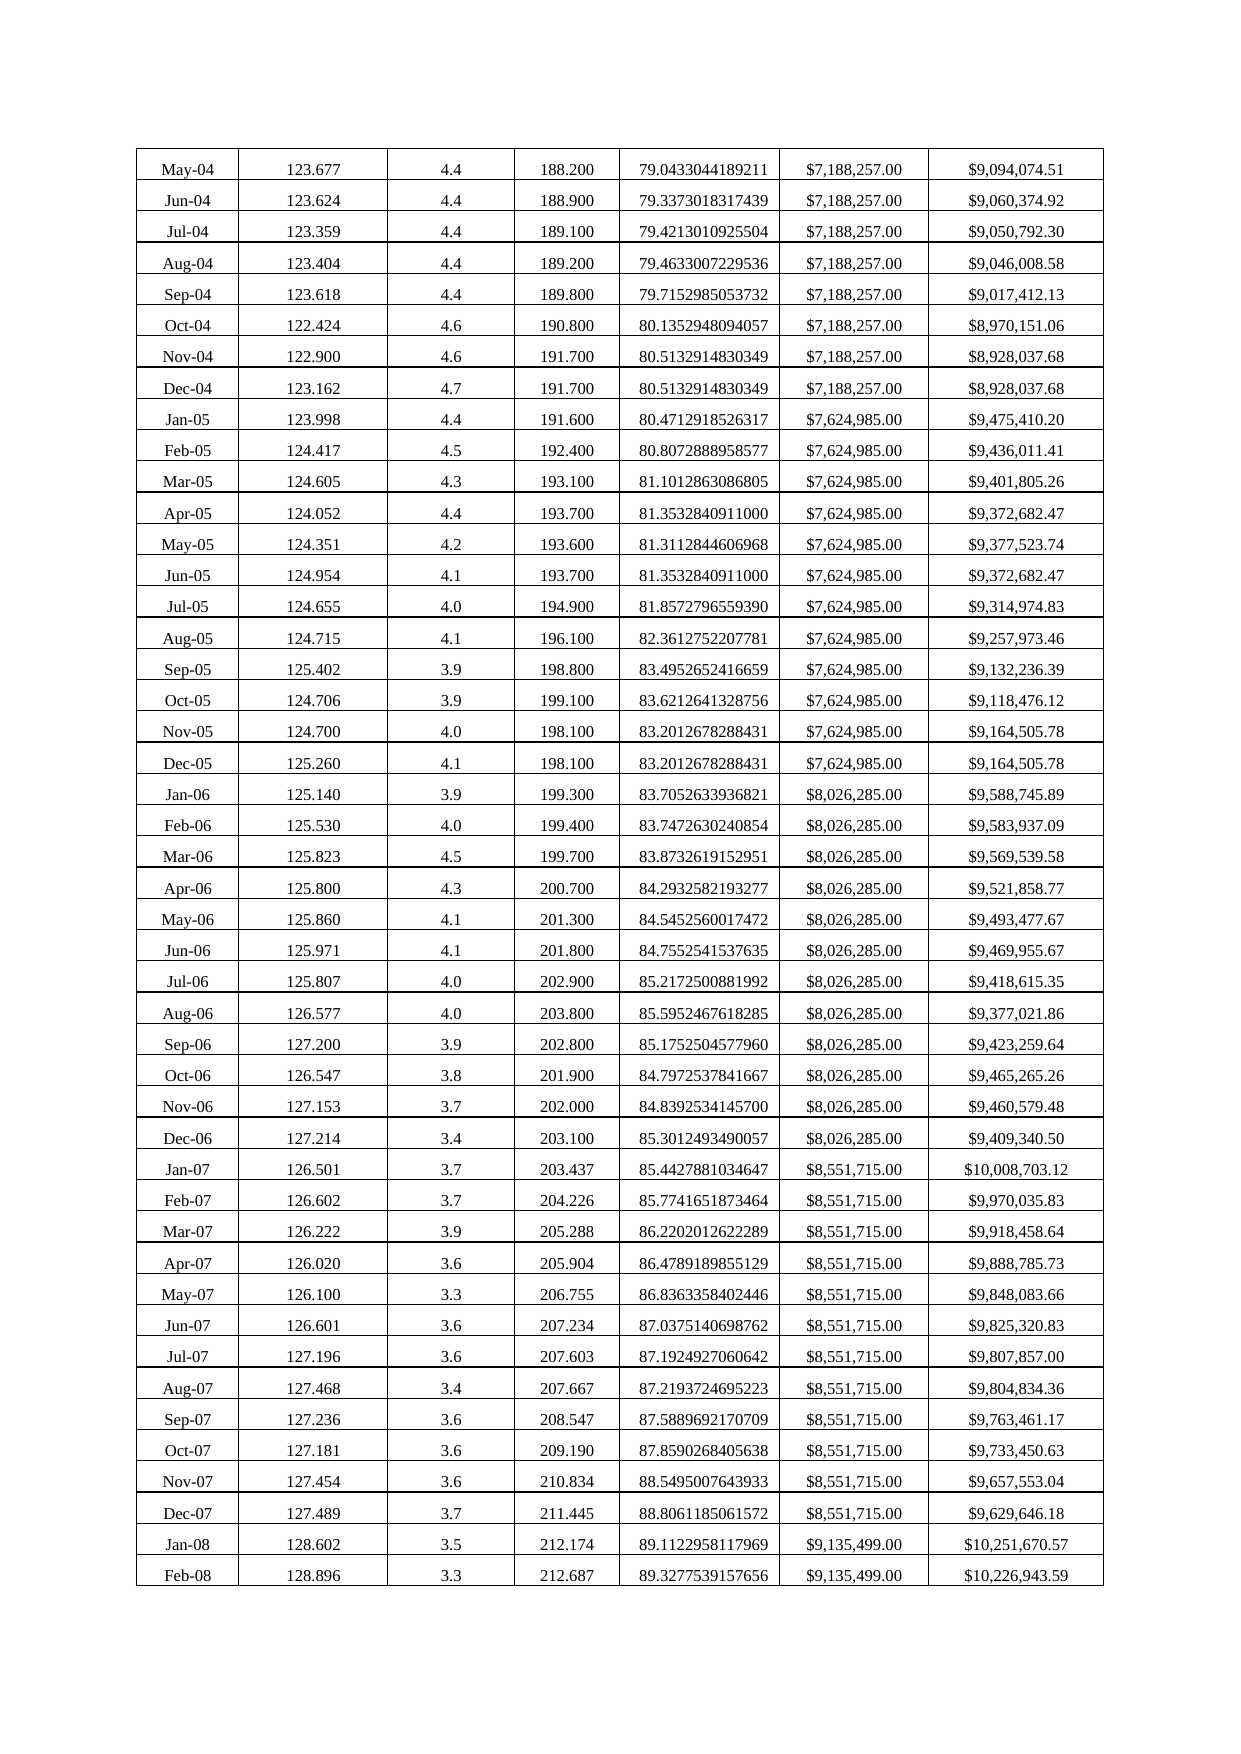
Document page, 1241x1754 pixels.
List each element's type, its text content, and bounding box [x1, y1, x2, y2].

table_cell 191.700 [515, 336, 619, 366]
table_cell May-04 [137, 149, 238, 179]
table_cell $8,026,285.00 [780, 836, 928, 866]
table_cell $10,251,670.57 [929, 1524, 1103, 1554]
table_cell 199.400 [515, 805, 619, 835]
table_cell 127.489 [239, 1493, 387, 1523]
table_cell 212.174 [515, 1524, 619, 1554]
table_cell 79.0433044189211 [620, 149, 779, 179]
table_cell $9,583,937.09 [929, 805, 1103, 835]
table_cell 4.4 [388, 399, 514, 429]
table_cell 79.7152985053732 [620, 274, 779, 304]
table_cell 125.140 [239, 774, 387, 804]
table_cell 194.900 [515, 586, 619, 616]
table_cell 4.4 [388, 274, 514, 304]
table_cell 80.1352948094057 [620, 305, 779, 335]
table_cell 189.800 [515, 274, 619, 304]
table_cell $9,046,008.58 [929, 243, 1103, 273]
table_cell 4.0 [388, 993, 514, 1023]
table_cell $9,377,523.74 [929, 524, 1103, 554]
table_cell Jul-06 [137, 961, 238, 991]
table_cell 85.1752504577960 [620, 1024, 779, 1054]
table_cell Apr-07 [137, 1243, 238, 1273]
table_cell 124.700 [239, 711, 387, 741]
table_cell 88.5495007643933 [620, 1461, 779, 1491]
table_cell Sep-05 [137, 649, 238, 679]
table_cell Dec-04 [137, 368, 238, 398]
table_cell $8,551,715.00 [780, 1493, 928, 1523]
table_cell 127.454 [239, 1461, 387, 1491]
table_cell 201.300 [515, 899, 619, 929]
table_cell Nov-05 [137, 711, 238, 741]
table_cell 3.6 [388, 1243, 514, 1273]
table_cell 82.3612752207781 [620, 618, 779, 648]
table_cell 125.530 [239, 805, 387, 835]
table_cell 126.222 [239, 1211, 387, 1241]
table_cell 127.153 [239, 1086, 387, 1116]
table_cell 3.9 [388, 1211, 514, 1241]
table_cell $8,026,285.00 [780, 1055, 928, 1085]
table_cell $9,733,450.63 [929, 1430, 1103, 1460]
table_cell 80.5132914830349 [620, 368, 779, 398]
table_cell Aug-04 [137, 243, 238, 273]
table_cell 87.0375140698762 [620, 1305, 779, 1335]
table_cell 3.4 [388, 1368, 514, 1398]
table_cell 128.602 [239, 1524, 387, 1554]
table_cell Jun-05 [137, 555, 238, 585]
table_cell 3.9 [388, 680, 514, 710]
table_cell 212.687 [515, 1555, 619, 1585]
table_cell 196.100 [515, 618, 619, 648]
table_cell Oct-07 [137, 1430, 238, 1460]
table_cell $8,026,285.00 [780, 930, 928, 960]
table_cell $8,026,285.00 [780, 899, 928, 929]
table_cell $9,848,083.66 [929, 1274, 1103, 1304]
table_cell 125.402 [239, 649, 387, 679]
table_cell 83.4952652416659 [620, 649, 779, 679]
table_cell Apr-06 [137, 868, 238, 898]
table_cell 123.404 [239, 243, 387, 273]
table_cell 124.706 [239, 680, 387, 710]
table_cell 87.5889692170709 [620, 1399, 779, 1429]
table_cell 3.5 [388, 1524, 514, 1554]
table_cell $8,026,285.00 [780, 868, 928, 898]
table_cell $9,401,805.26 [929, 461, 1103, 491]
table_cell Jun-04 [137, 180, 238, 210]
table_cell 4.4 [388, 149, 514, 179]
table_cell 81.3532840911000 [620, 555, 779, 585]
table_cell 211.445 [515, 1493, 619, 1523]
table_cell $8,551,715.00 [780, 1430, 928, 1460]
table_cell 207.603 [515, 1336, 619, 1366]
table_cell 127.468 [239, 1368, 387, 1398]
table_cell 4.1 [388, 930, 514, 960]
table_cell 86.2202012622289 [620, 1211, 779, 1241]
table_cell 202.000 [515, 1086, 619, 1116]
table_cell 198.800 [515, 649, 619, 679]
table_cell $8,551,715.00 [780, 1305, 928, 1335]
table_cell Sep-07 [137, 1399, 238, 1429]
table_cell $7,624,985.00 [780, 461, 928, 491]
table_cell Mar-07 [137, 1211, 238, 1241]
table_cell $9,493,477.67 [929, 899, 1103, 929]
table_cell 4.1 [388, 618, 514, 648]
table_cell 124.954 [239, 555, 387, 585]
table_cell 188.200 [515, 149, 619, 179]
table_cell $9,465,265.26 [929, 1055, 1103, 1085]
table_cell $8,026,285.00 [780, 1118, 928, 1148]
table_cell Jan-07 [137, 1149, 238, 1179]
table_cell 83.7472630240854 [620, 805, 779, 835]
table_cell 83.2012678288431 [620, 711, 779, 741]
table_cell $10,008,703.12 [929, 1149, 1103, 1179]
table_cell $9,423,259.64 [929, 1024, 1103, 1054]
table_cell 201.900 [515, 1055, 619, 1085]
table_cell 4.5 [388, 836, 514, 866]
table_cell $9,418,615.35 [929, 961, 1103, 991]
table_cell $9,132,236.39 [929, 649, 1103, 679]
table_cell $7,624,985.00 [780, 493, 928, 523]
table_cell $7,624,985.00 [780, 399, 928, 429]
table_cell 85.2172500881992 [620, 961, 779, 991]
table_cell $8,026,285.00 [780, 961, 928, 991]
table_cell 127.196 [239, 1336, 387, 1366]
table_cell 125.807 [239, 961, 387, 991]
table_cell $7,624,985.00 [780, 680, 928, 710]
table_cell 83.2012678288431 [620, 743, 779, 773]
table_cell Dec-07 [137, 1493, 238, 1523]
table_cell $8,026,285.00 [780, 1024, 928, 1054]
table_cell Dec-06 [137, 1118, 238, 1148]
table_cell 124.052 [239, 493, 387, 523]
table_cell $9,629,646.18 [929, 1493, 1103, 1523]
table_cell $9,409,340.50 [929, 1118, 1103, 1148]
table_cell 126.577 [239, 993, 387, 1023]
table_cell 3.7 [388, 1180, 514, 1210]
table_cell Apr-05 [137, 493, 238, 523]
table_cell 199.100 [515, 680, 619, 710]
table_cell $9,017,412.13 [929, 274, 1103, 304]
table_cell $9,436,011.41 [929, 430, 1103, 460]
table_cell $7,624,985.00 [780, 618, 928, 648]
table_cell 81.8572796559390 [620, 586, 779, 616]
table_cell 85.7741651873464 [620, 1180, 779, 1210]
table_cell $8,026,285.00 [780, 805, 928, 835]
table_cell 79.4633007229536 [620, 243, 779, 273]
table_cell 126.020 [239, 1243, 387, 1273]
table_cell $7,624,985.00 [780, 743, 928, 773]
table_cell 127.181 [239, 1430, 387, 1460]
table_cell $8,551,715.00 [780, 1368, 928, 1398]
table_cell 3.7 [388, 1086, 514, 1116]
table_cell Jul-05 [137, 586, 238, 616]
table_cell Sep-06 [137, 1024, 238, 1054]
table_cell 198.100 [515, 711, 619, 741]
table_cell Feb-08 [137, 1555, 238, 1585]
table_cell 189.200 [515, 243, 619, 273]
table_cell 4.4 [388, 180, 514, 210]
table_cell 127.214 [239, 1118, 387, 1148]
table_cell $9,135,499.00 [780, 1524, 928, 1554]
table_cell $9,372,682.47 [929, 555, 1103, 585]
table_cell $9,460,579.48 [929, 1086, 1103, 1116]
table_cell 193.600 [515, 524, 619, 554]
table_cell 126.601 [239, 1305, 387, 1335]
table_cell 125.971 [239, 930, 387, 960]
table_cell 125.260 [239, 743, 387, 773]
table_cell Mar-06 [137, 836, 238, 866]
table_cell 124.351 [239, 524, 387, 554]
table_cell 84.8392534145700 [620, 1086, 779, 1116]
table_cell 207.667 [515, 1368, 619, 1398]
table_cell 89.1122958117969 [620, 1524, 779, 1554]
table_cell $9,469,955.67 [929, 930, 1103, 960]
table_cell Aug-06 [137, 993, 238, 1023]
table_cell $7,188,257.00 [780, 243, 928, 273]
table_cell 85.5952467618285 [620, 993, 779, 1023]
table_cell $9,135,499.00 [780, 1555, 928, 1585]
table_cell 86.4789189855129 [620, 1243, 779, 1273]
table_cell 87.2193724695223 [620, 1368, 779, 1398]
table_cell $7,624,985.00 [780, 524, 928, 554]
table_cell 84.7552541537635 [620, 930, 779, 960]
table_cell 125.860 [239, 899, 387, 929]
table_cell 193.700 [515, 493, 619, 523]
table_cell 4.3 [388, 868, 514, 898]
table_cell 3.7 [388, 1149, 514, 1179]
table_cell $8,928,037.68 [929, 368, 1103, 398]
table_cell 81.3112844606968 [620, 524, 779, 554]
table_cell $8,551,715.00 [780, 1243, 928, 1273]
table_cell Dec-05 [137, 743, 238, 773]
table_cell 4.1 [388, 899, 514, 929]
table_cell $8,026,285.00 [780, 1086, 928, 1116]
table_cell $9,569,539.58 [929, 836, 1103, 866]
table_cell 205.288 [515, 1211, 619, 1241]
table_cell Nov-06 [137, 1086, 238, 1116]
table_cell $9,918,458.64 [929, 1211, 1103, 1241]
table_cell $7,188,257.00 [780, 211, 928, 241]
table_cell 3.7 [388, 1493, 514, 1523]
table_cell 202.800 [515, 1024, 619, 1054]
table_cell $9,521,858.77 [929, 868, 1103, 898]
table_cell 123.624 [239, 180, 387, 210]
table_cell 3.6 [388, 1336, 514, 1366]
table_cell $9,118,476.12 [929, 680, 1103, 710]
table_cell $8,026,285.00 [780, 993, 928, 1023]
table_cell 80.5132914830349 [620, 336, 779, 366]
table_cell $9,657,553.04 [929, 1461, 1103, 1491]
table_cell $9,763,461.17 [929, 1399, 1103, 1429]
table_cell 4.1 [388, 555, 514, 585]
table_cell 4.5 [388, 430, 514, 460]
table_cell 124.605 [239, 461, 387, 491]
table_cell $8,551,715.00 [780, 1274, 928, 1304]
table_cell 191.700 [515, 368, 619, 398]
table_cell $8,026,285.00 [780, 774, 928, 804]
table_cell Oct-04 [137, 305, 238, 335]
table_cell 83.8732619152951 [620, 836, 779, 866]
table_cell 3.6 [388, 1461, 514, 1491]
table_cell Feb-06 [137, 805, 238, 835]
table_cell Jul-07 [137, 1336, 238, 1366]
table_cell $9,314,974.83 [929, 586, 1103, 616]
table_cell 3.3 [388, 1274, 514, 1304]
table_cell $8,551,715.00 [780, 1149, 928, 1179]
table_cell 3.6 [388, 1430, 514, 1460]
table_cell $7,624,985.00 [780, 711, 928, 741]
table_cell 122.424 [239, 305, 387, 335]
table_cell 85.4427881034647 [620, 1149, 779, 1179]
table_cell $7,624,985.00 [780, 586, 928, 616]
table_cell May-06 [137, 899, 238, 929]
table_cell 4.4 [388, 243, 514, 273]
table_cell 191.600 [515, 399, 619, 429]
table_cell 3.6 [388, 1305, 514, 1335]
table_cell 199.700 [515, 836, 619, 866]
table_cell $9,970,035.83 [929, 1180, 1103, 1210]
table_cell 126.602 [239, 1180, 387, 1210]
table_cell $7,624,985.00 [780, 430, 928, 460]
table_cell 3.8 [388, 1055, 514, 1085]
table_cell Mar-05 [137, 461, 238, 491]
table_cell 84.7972537841667 [620, 1055, 779, 1085]
table_cell 203.100 [515, 1118, 619, 1148]
table_cell $7,188,257.00 [780, 305, 928, 335]
table_cell 4.0 [388, 711, 514, 741]
table_cell $9,060,374.92 [929, 180, 1103, 210]
table_cell 127.200 [239, 1024, 387, 1054]
table_cell 126.100 [239, 1274, 387, 1304]
table_cell 84.2932582193277 [620, 868, 779, 898]
table_cell 4.1 [388, 743, 514, 773]
table_cell 4.6 [388, 336, 514, 366]
table_cell $9,475,410.20 [929, 399, 1103, 429]
table_cell 123.359 [239, 211, 387, 241]
table_cell 4.4 [388, 493, 514, 523]
table_cell 83.7052633936821 [620, 774, 779, 804]
table_cell Aug-07 [137, 1368, 238, 1398]
table_cell 79.4213010925504 [620, 211, 779, 241]
table_cell 87.8590268405638 [620, 1430, 779, 1460]
table_cell 86.8363358402446 [620, 1274, 779, 1304]
table_cell 203.437 [515, 1149, 619, 1179]
table_cell 201.800 [515, 930, 619, 960]
table_cell 192.400 [515, 430, 619, 460]
table_cell 124.715 [239, 618, 387, 648]
table_cell $9,825,320.83 [929, 1305, 1103, 1335]
table_cell 128.896 [239, 1555, 387, 1585]
table_cell $7,624,985.00 [780, 649, 928, 679]
table_cell 190.800 [515, 305, 619, 335]
table_cell $9,164,505.78 [929, 711, 1103, 741]
table_cell 3.9 [388, 774, 514, 804]
table_cell 4.3 [388, 461, 514, 491]
table_cell 3.9 [388, 1024, 514, 1054]
table_cell Feb-05 [137, 430, 238, 460]
table_cell 80.4712918526317 [620, 399, 779, 429]
table_cell $9,888,785.73 [929, 1243, 1103, 1273]
table_cell $9,377,021.86 [929, 993, 1103, 1023]
table_cell Jun-07 [137, 1305, 238, 1335]
table_cell 81.1012863086805 [620, 461, 779, 491]
table_cell 203.800 [515, 993, 619, 1023]
table_cell 4.2 [388, 524, 514, 554]
table_cell 188.900 [515, 180, 619, 210]
table_cell Jan-08 [137, 1524, 238, 1554]
table_cell 199.300 [515, 774, 619, 804]
table_cell $8,551,715.00 [780, 1399, 928, 1429]
table_cell 189.100 [515, 211, 619, 241]
table_cell 204.226 [515, 1180, 619, 1210]
table_cell 206.755 [515, 1274, 619, 1304]
table_cell $9,094,074.51 [929, 149, 1103, 179]
table_cell 4.0 [388, 805, 514, 835]
table_cell $9,588,745.89 [929, 774, 1103, 804]
table_cell Sep-04 [137, 274, 238, 304]
table_cell $8,928,037.68 [929, 336, 1103, 366]
table_cell $8,551,715.00 [780, 1461, 928, 1491]
table_cell 125.800 [239, 868, 387, 898]
table_cell May-05 [137, 524, 238, 554]
table_cell 84.5452560017472 [620, 899, 779, 929]
table_cell 193.100 [515, 461, 619, 491]
table_cell 83.6212641328756 [620, 680, 779, 710]
table_cell $9,804,834.36 [929, 1368, 1103, 1398]
table_cell $9,257,973.46 [929, 618, 1103, 648]
table_cell $8,551,715.00 [780, 1211, 928, 1241]
table_cell 3.6 [388, 1399, 514, 1429]
table_cell 4.0 [388, 961, 514, 991]
table_cell 127.236 [239, 1399, 387, 1429]
table_cell 124.417 [239, 430, 387, 460]
table_cell $7,624,985.00 [780, 555, 928, 585]
table_cell Oct-05 [137, 680, 238, 710]
table_cell $8,970,151.06 [929, 305, 1103, 335]
table_cell $7,188,257.00 [780, 274, 928, 304]
table_cell Jul-04 [137, 211, 238, 241]
table_cell Jan-05 [137, 399, 238, 429]
table_cell 125.823 [239, 836, 387, 866]
table_cell 4.7 [388, 368, 514, 398]
table_cell 3.4 [388, 1118, 514, 1148]
table_cell $8,551,715.00 [780, 1336, 928, 1366]
table_cell 124.655 [239, 586, 387, 616]
table_cell 198.100 [515, 743, 619, 773]
table_cell 123.677 [239, 149, 387, 179]
table_cell 210.834 [515, 1461, 619, 1491]
table_cell 4.6 [388, 305, 514, 335]
table_cell 202.900 [515, 961, 619, 991]
table_cell $9,372,682.47 [929, 493, 1103, 523]
table_cell $9,807,857.00 [929, 1336, 1103, 1366]
table_cell 126.501 [239, 1149, 387, 1179]
table_cell $9,164,505.78 [929, 743, 1103, 773]
table_cell 80.8072888958577 [620, 430, 779, 460]
table_cell 123.162 [239, 368, 387, 398]
table_cell 79.3373018317439 [620, 180, 779, 210]
table_cell 209.190 [515, 1430, 619, 1460]
table_cell Nov-04 [137, 336, 238, 366]
table_cell 205.904 [515, 1243, 619, 1273]
table_cell 4.0 [388, 586, 514, 616]
table_cell Jun-06 [137, 930, 238, 960]
table_cell 85.3012493490057 [620, 1118, 779, 1148]
table_cell 89.3277539157656 [620, 1555, 779, 1585]
table_cell 3.3 [388, 1555, 514, 1585]
table_cell $7,188,257.00 [780, 336, 928, 366]
table_cell $9,050,792.30 [929, 211, 1103, 241]
table_cell $8,551,715.00 [780, 1180, 928, 1210]
table_cell 193.700 [515, 555, 619, 585]
table_cell Jan-06 [137, 774, 238, 804]
table_cell Oct-06 [137, 1055, 238, 1085]
table_cell 4.4 [388, 211, 514, 241]
table_cell 126.547 [239, 1055, 387, 1085]
table_cell $7,188,257.00 [780, 368, 928, 398]
table_cell 87.1924927060642 [620, 1336, 779, 1366]
table_cell 123.998 [239, 399, 387, 429]
table_cell Aug-05 [137, 618, 238, 648]
table_cell 3.9 [388, 649, 514, 679]
table_cell $10,226,943.59 [929, 1555, 1103, 1585]
table_cell $7,188,257.00 [780, 180, 928, 210]
table_cell 81.3532840911000 [620, 493, 779, 523]
table_cell Nov-07 [137, 1461, 238, 1491]
table_cell 122.900 [239, 336, 387, 366]
table_cell 207.234 [515, 1305, 619, 1335]
table_cell 208.547 [515, 1399, 619, 1429]
table_cell 200.700 [515, 868, 619, 898]
table_cell 123.618 [239, 274, 387, 304]
table_cell May-07 [137, 1274, 238, 1304]
table_cell Feb-07 [137, 1180, 238, 1210]
table_cell $7,188,257.00 [780, 149, 928, 179]
table_cell 88.8061185061572 [620, 1493, 779, 1523]
